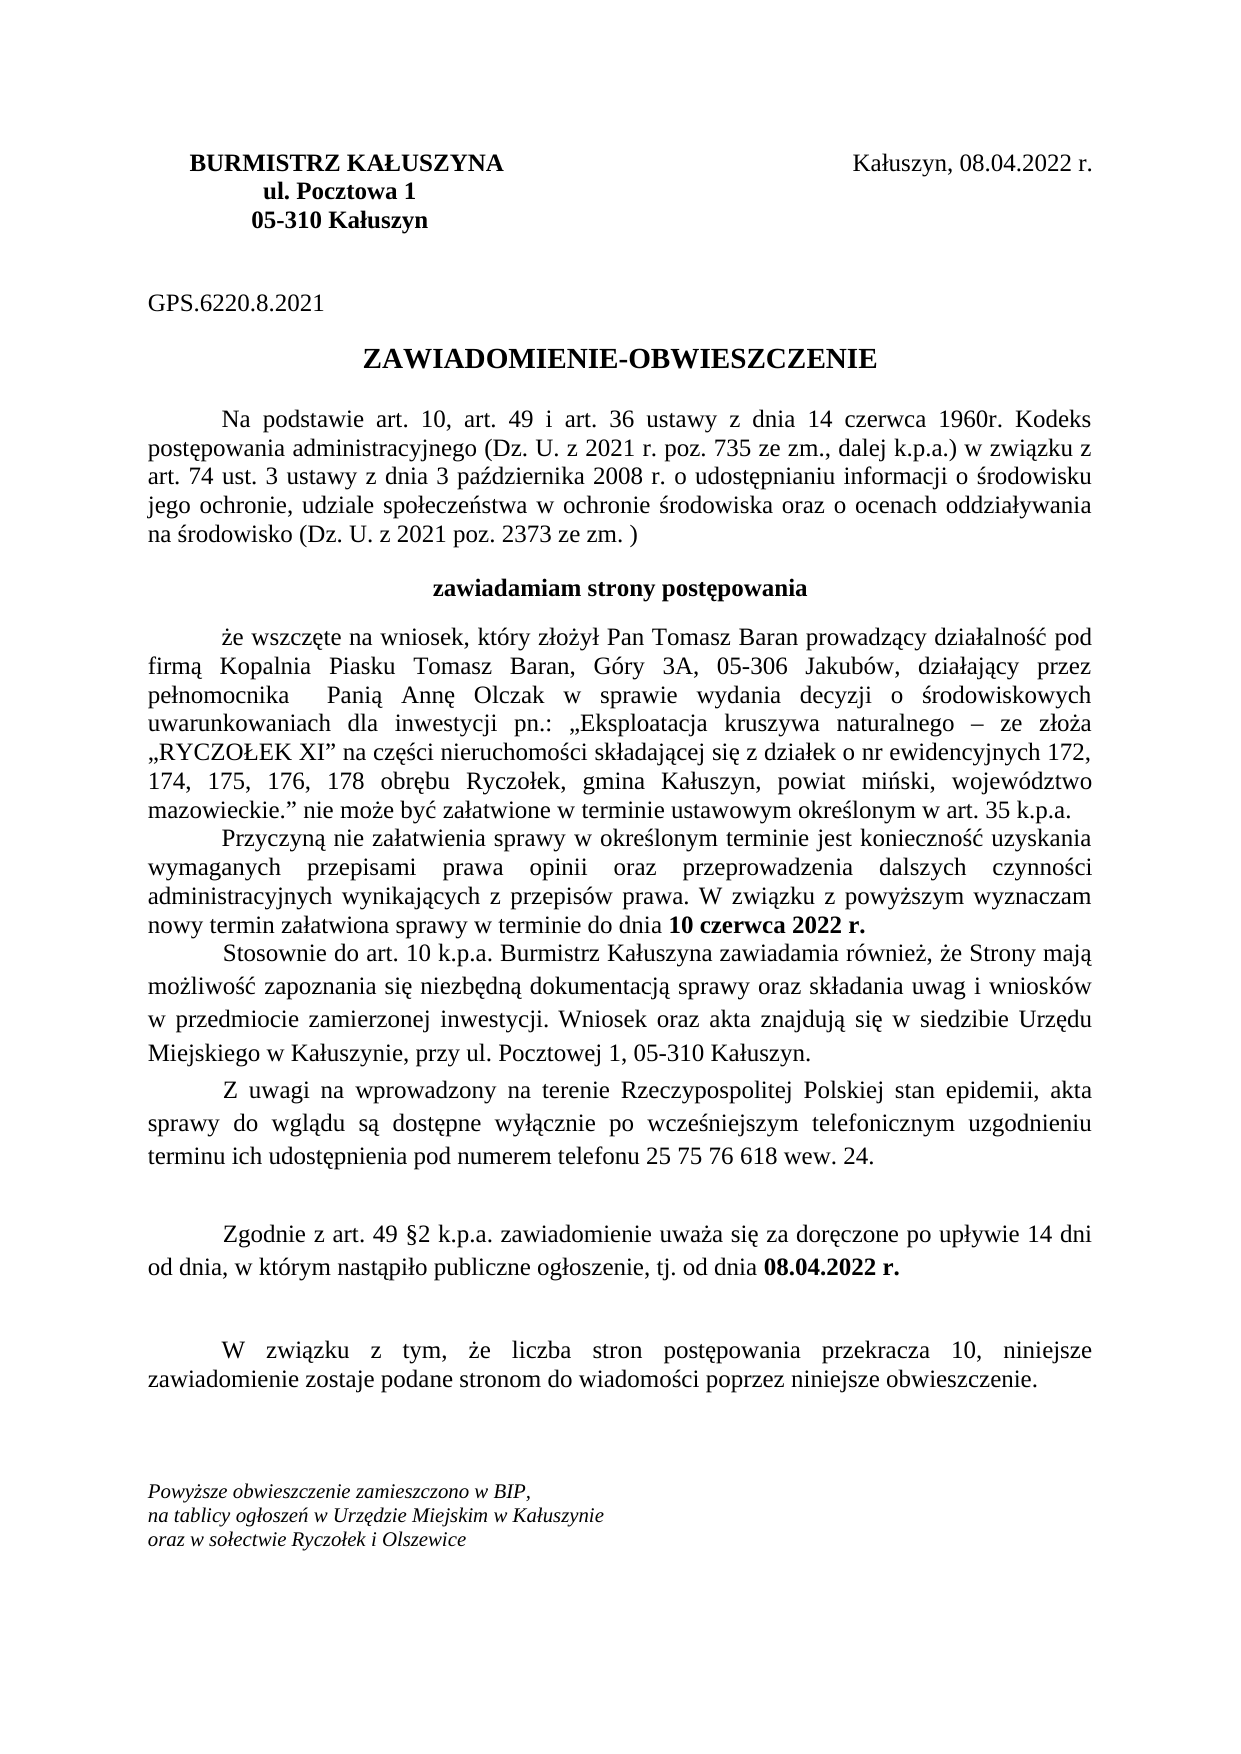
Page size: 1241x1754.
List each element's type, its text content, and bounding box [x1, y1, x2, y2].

text BURMISTRZ KAŁUSZYNA Kałuszyn, 08.04.2022 r. [148, 148, 1093, 176]
text GPS.6220.8.2021 [148, 288, 1093, 316]
text ZAWIADOMIENIE-OBWIESZCZENIE [148, 342, 1093, 375]
text Przyczyną nie załatwienia sprawy w określonym terminie jest konieczność uzyskania wymaganych przepisami prawa opinii oraz przeprowadzenia dalszych czynności administracyjnych wynikających z przepisów prawa. W związku z powyższym wyznaczam nowy termin załatwiona sprawy w terminie do dnia 10 czerwca 2022 r. [148, 823, 1093, 938]
text zawiadamiam strony postępowania [148, 573, 1093, 601]
text 05-310 Kałuszyn [148, 205, 532, 234]
text Zgodnie z art. 49 §2 k.p.a. zawiadomienie uważa się za doręczone po upływie 14 dni od dnia, w którym nastąpiło publiczne ogłoszenie, tj. od dnia 08.04.2022 r. [148, 1219, 1093, 1281]
text na tablicy ogłoszeń w Urzędzie Miejskim w Kałuszynie [148, 1503, 1093, 1527]
text Na podstawie art. 10, art. 49 i art. 36 ustawy z dnia 14 czerwca 1960r. Kodeks postępowania administracyjnego (Dz. U. z 2021 r. poz. 735 ze zm., dalej k.p.a.) w związku z art. 74 ust. 3 ustawy z dnia 3 października 2008 r. o udostępnianiu informacji o środowisku jego ochronie, udziale społeczeństwa w ochronie środowiska oraz o ocenach oddziaływania na środowisko (Dz. U. z 2021 poz. 2373 ze zm. ) [148, 404, 1093, 548]
text oraz w sołectwie Ryczołek i Olszewice [148, 1527, 1093, 1551]
text Z uwagi na wprowadzony na terenie Rzeczypospolitej Polskiej stan epidemii, akta sprawy do wglądu są dostępne wyłącznie po wcześniejszym telefonicznym uzgodnieniu terminu ich udostępnienia pod numerem telefonu 25 75 76 618 wew. 24. [148, 1075, 1093, 1170]
text W związku z tym, że liczba stron postępowania przekracza 10, niniejsze zawiadomienie zostaje podane stronom do wiadomości poprzez niniejsze obwieszczenie. [148, 1335, 1093, 1393]
text Powyższe obwieszczenie zamieszczono w BIP, [148, 1479, 1093, 1503]
text Stosownie do art. 10 k.p.a. Burmistrz Kałuszyna zawiadamia również, że Strony mają możliwość zapoznania się niezbędną dokumentacją sprawy oraz składania uwag i wniosków w przedmiocie zamierzonej inwestycji. Wniosek oraz akta znajdują się w siedzibie Urzędu Miejskiego w Kałuszynie, przy ul. Pocztowej 1, 05-310 Kałuszyn. [148, 938, 1093, 1067]
text że wszczęte na wniosek, który złożył Pan Tomasz Baran prowadzący działalność pod firmą Kopalnia Piasku Tomasz Baran, Góry 3A, 05-306 Jakubów, działający przez pełnomocnika Panią Annę Olczak w sprawie wydania decyzji o środowiskowych uwarunkowaniach dla inwestycji pn.: „Eksploatacja kruszywa naturalnego – ze złoża „RYCZOŁEK XI” na części nieruchomości składającej się z działek o nr ewidencyjnych 172, 174, 175, 176, 178 obrębu Ryczołek, gmina Kałuszyn, powiat miński, województwo mazowieckie.” nie może być załatwione w terminie ustawowym określonym w art. 35 k.p.a. [148, 622, 1093, 823]
text ul. Pocztowa 1 [148, 176, 532, 205]
